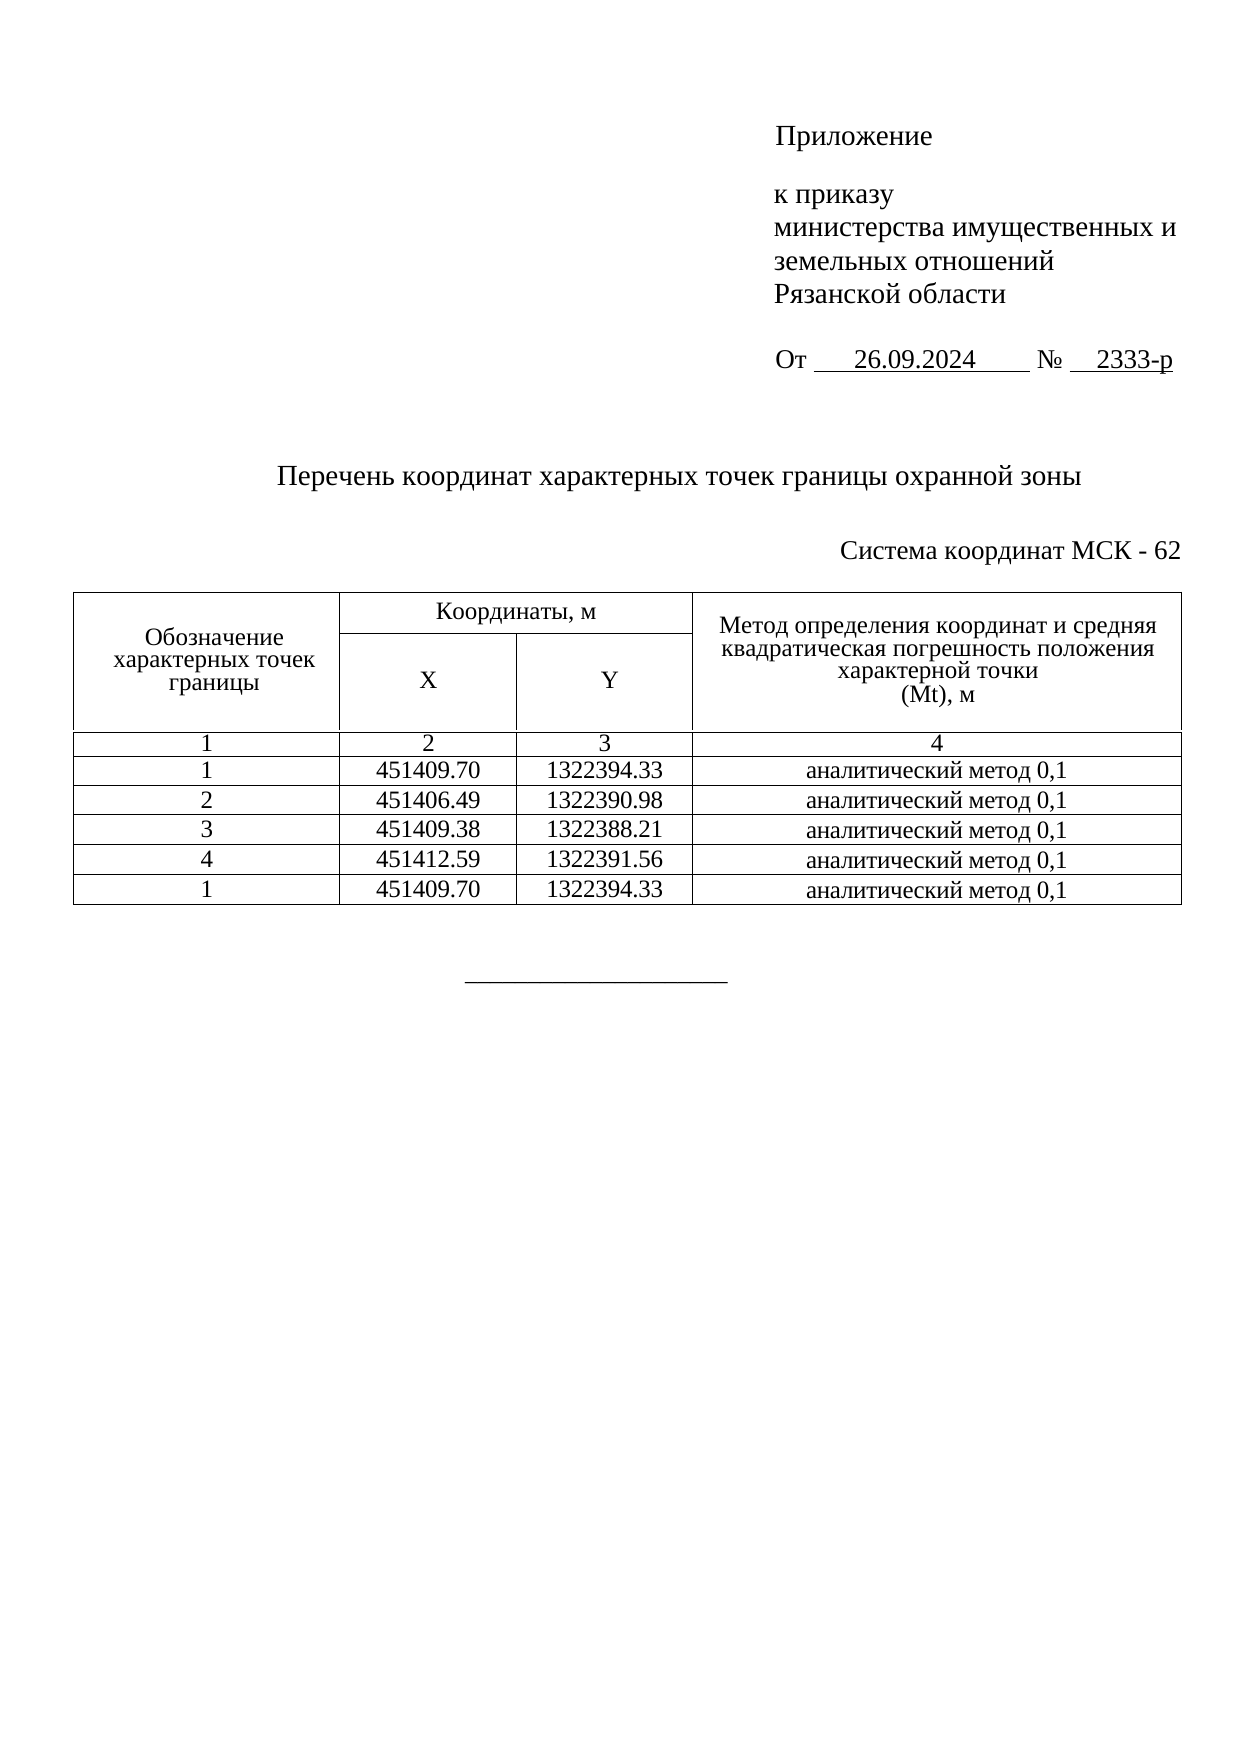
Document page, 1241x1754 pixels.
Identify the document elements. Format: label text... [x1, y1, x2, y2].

table_cell 1 [74, 757, 339, 784]
table_cell 451406.49 [340, 786, 516, 814]
table_cell аналитический метод 0,1 [693, 757, 1181, 784]
table_cell 1322390.98 [517, 786, 692, 814]
table_cell аналитический метод 0,1 [693, 815, 1181, 844]
table_cell 451409.38 [340, 815, 516, 844]
table_header 4 [693, 733, 1181, 756]
text к приказу [693, 176, 1181, 209]
table_header 1 [74, 733, 339, 756]
table_cell 1322391.56 [517, 845, 692, 874]
table_cell Y [517, 634, 692, 730]
table_cell 2 [74, 786, 339, 814]
table_cell 451409.70 [340, 757, 516, 784]
table_cell 1 [74, 875, 339, 904]
table_cell 451412.59 [340, 845, 516, 874]
table_cell Х [340, 634, 516, 730]
table_header Обозначение характерных точек границы [74, 593, 339, 730]
table_cell 4 [74, 845, 339, 874]
text От 26.09.2024 № 2333-р [177, 343, 1181, 374]
text земельных отношений [177, 243, 1181, 276]
table_header Метод определения координат и средняя квадратическая погрешность положения характерной точки (Мt), м [693, 593, 1181, 730]
text Рязанской области [177, 276, 1181, 310]
table_header 2 [340, 733, 516, 756]
table_cell аналитический метод 0,1 [693, 875, 1181, 904]
table_cell аналитический метод 0,1 [693, 786, 1181, 814]
text министерства имущественных и [693, 209, 1181, 243]
text Перечень координат характерных точек границы охранной зоны [177, 458, 1181, 492]
text _____________________ [177, 957, 1181, 986]
table_header 3 [517, 733, 692, 756]
table_header Координаты, м [340, 593, 692, 633]
table_cell аналитический метод 0,1 [693, 845, 1181, 874]
table_cell 1322394.33 [517, 757, 692, 784]
table_cell 451409.70 [340, 875, 516, 904]
text Приложение [177, 118, 1181, 152]
text Система координат МСК - 62 [177, 540, 1181, 565]
table_cell 3 [74, 815, 339, 844]
table_cell 1322388.21 [517, 815, 692, 844]
table_cell 1322394.33 [517, 875, 692, 904]
